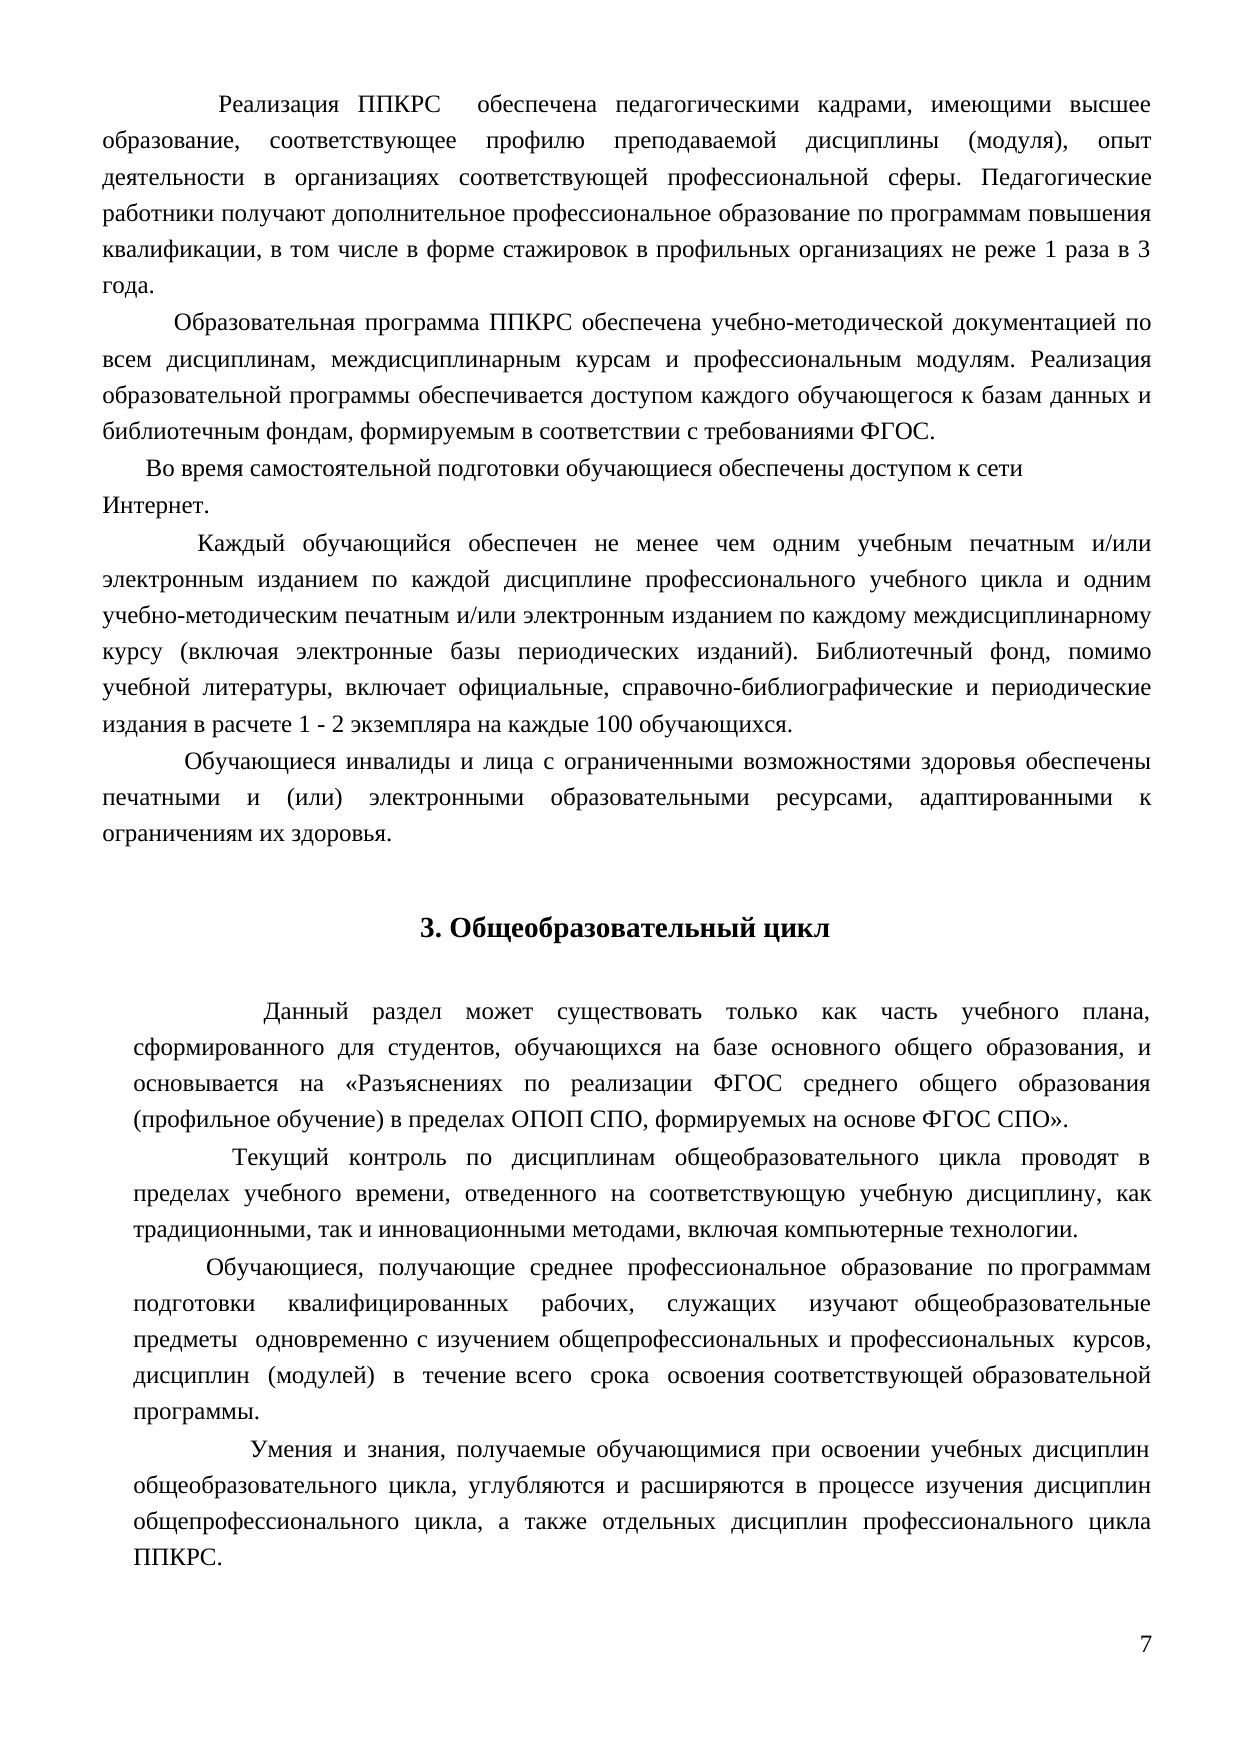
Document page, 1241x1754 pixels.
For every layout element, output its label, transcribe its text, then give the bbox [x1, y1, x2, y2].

text Текущий контроль по дисциплинам общеобразовательного цикла проводят в пределах учебного времени, отведенного на соответствующую учебную дисциплину, как традиционными, так и инновационными методами, включая компьютерные технологии. [133, 1142, 1152, 1243]
text Данный раздел может существовать только как часть учебного плана, сформированного для студентов, обучающихся на базе основного общего образования, и основывается на «Разъяснениях по реализации ФГОС среднего общего образования (профильное обучение) в пределах ОПОП СПО, формируемых на основе ФГОС СПО». [133, 996, 1152, 1133]
text Интернет. [102, 490, 1152, 519]
text Обучающиеся, получающие среднее профессиональное образование по программам подготовки квалифицированных рабочих, служащих изучают общеобразовательные предметы одновременно с изучением общепрофессиональных и профессиональных курсов, дисциплин (модулей) в течение всего срока освоения соответствующей образовательной программы. [133, 1252, 1152, 1425]
text Обучающиеся инвалиды и лица с ограниченными возможностями здоровья обеспечены печатными и (или) электронными образовательными ресурсами, адаптированными к ограничениям их здоровья. [102, 746, 1152, 847]
text Умения и знания, получаемые обучающимися при освоении учебных дисциплин общеобразовательного цикла, углубляются и расширяются в процессе изучения дисциплин общепрофессионального цикла, а также отдельных дисциплин профессионального цикла ППКРС. [133, 1434, 1152, 1571]
text Во время самостоятельной подготовки обучающиеся обеспечены доступом к сети [104, 453, 1152, 482]
subtitle 3. Общеобразовательный цикл [103, 911, 1146, 944]
text Образовательная программа ППКРС обеспечена учебно-методической документацией по всем дисциплинам, междисциплинарным курсам и профессиональным модулям. Реализация образовательной программы обеспечивается доступом каждого обучающегося к базам данных и библиотечным фондам, формируемым в соответствии с требованиями ФГОС. [102, 307, 1152, 445]
text Каждый обучающийся обеспечен не менее чем одним учебным печатным и/или электронным изданием по каждой дисциплине профессионального учебного цикла и одним учебно-методическим печатным и/или электронным изданием по каждому междисциплинарному курсу (включая электронные базы периодических изданий). Библиотечный фонд, помимо учебной литературы, включает официальные, справочно-библиографические и периодические издания в расчете 1 - 2 экземпляра на каждые 100 обучающихся. [102, 528, 1152, 737]
text Реализация ППКРС обеспечена педагогическими кадрами, имеющими высшее образование, соответствующее профилю преподаваемой дисциплины (модуля), опыт деятельности в организациях соответствующей профессиональной сферы. Педагогические работники получают дополнительное профессиональное образование по программам повышения квалификации, в том числе в форме стажировок в профильных организациях не реже 1 раза в 3 года. [102, 89, 1152, 299]
